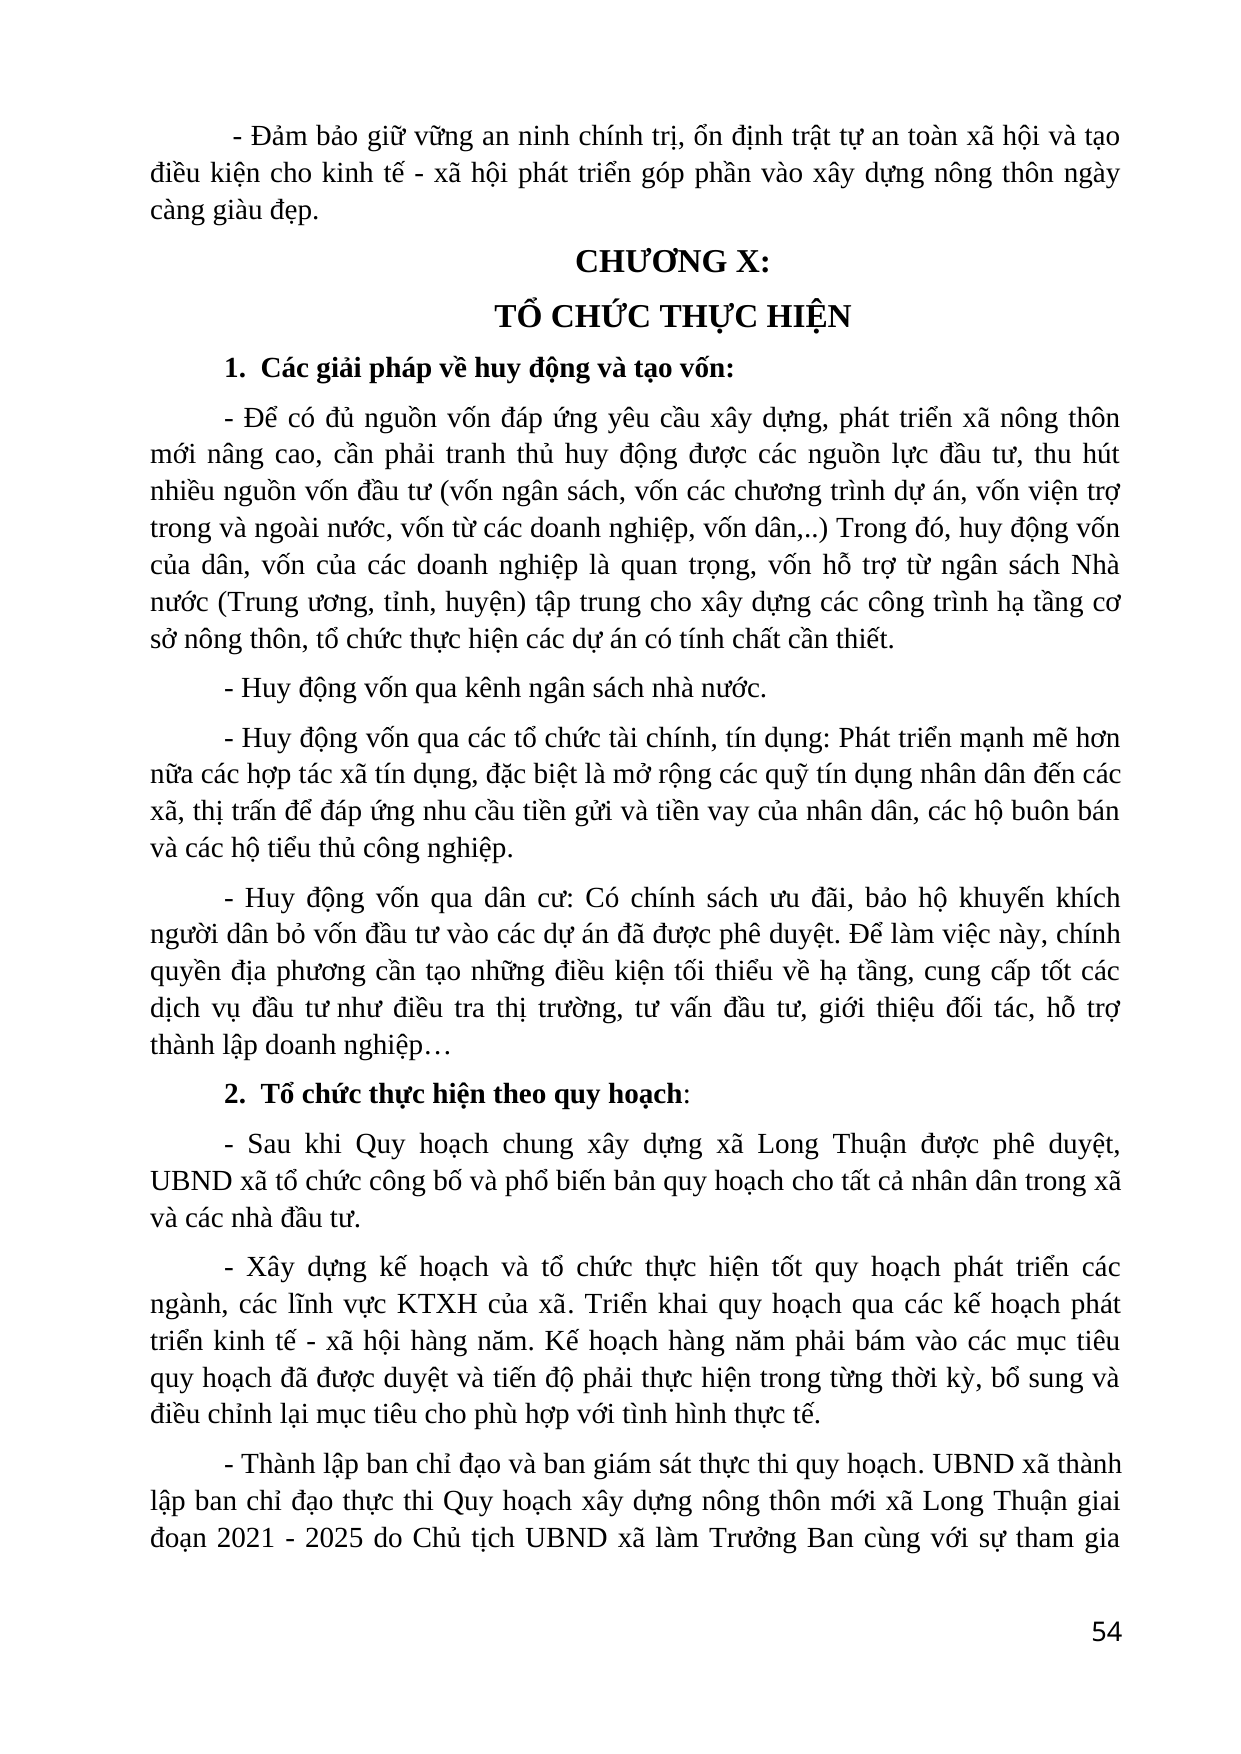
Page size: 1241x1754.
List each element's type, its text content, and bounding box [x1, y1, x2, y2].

text 2. Tổ chức thực hiện theo quy hoạch: [150, 1077, 1122, 1110]
text - Huy động vốn qua kênh ngân sách nhà nước. [150, 670, 1122, 704]
text - Để có đủ nguồn vốn đáp ứng yêu cầu xây dựng, phát triển xã nông thôn mới nâng cao, cần phải tranh thủ huy động được các nguồn lực đầu tư, thu hút nhiều nguồn vốn đầu tư (vốn ngân sách, vốn các chương trình dự án, vốn viện trợ trong và ngoài nước, vốn từ các doanh nghiệp, vốn dân,..) Trong đó, huy động vốn của dân, vốn của các doanh nghiệp là quan trọng, vốn hỗ trợ từ ngân sách Nhà nước (Trung ương, tỉnh, huyện) tập trung cho xây dựng các công trình hạ tầng cơ sở nông thôn, tổ chức thực hiện các dự án có tính chất cần thiết. [150, 400, 1122, 654]
text TỔ CHỨC THỰC HIỆN [150, 296, 1122, 334]
text - Huy động vốn qua các tổ chức tài chính, tín dụng: Phát triển mạnh mẽ hơn nữa các hợp tác xã tín dụng, đặc biệt là mở rộng các quỹ tín dụng nhân dân đến các xã, thị trấn để đáp ứng nhu cầu tiền gửi và tiền vay của nhân dân, các hộ buôn bán và các hộ tiểu thủ công nghiệp. [150, 720, 1122, 864]
text CHƯƠNG X: [150, 241, 1122, 279]
text - Huy động vốn qua dân cư: Có chính sách ưu đãi, bảo hộ khuyến khích người dân bỏ vốn đầu tư vào các dự án đã được phê duyệt. Để làm việc này, chính quyền địa phương cần tạo những điều kiện tối thiểu về hạ tầng, cung cấp tốt các dịch vụ đầu tư như điều tra thị trường, tư vấn đầu tư, giới thiệu đối tác, hỗ trợ thành lập doanh nghiệp… [150, 880, 1122, 1061]
text - Xây dựng kế hoạch và tổ chức thực hiện tốt quy hoạch phát triển các ngành, các lĩnh vực KTXH của xã. Triển khai quy hoạch qua các kế hoạch phát triển kinh tế - xã hội hàng năm. Kế hoạch hàng năm phải bám vào các mục tiêu quy hoạch đã được duyệt và tiến độ phải thực hiện trong từng thời kỳ, bổ sung và điều chỉnh lại mục tiêu cho phù hợp với tình hình thực tế. [150, 1249, 1122, 1430]
text - Sau khi Quy hoạch chung xây dựng xã Long Thuận được phê duyệt, UBND xã tổ chức công bố và phổ biến bản quy hoạch cho tất cả nhân dân trong xã và các nhà đầu tư. [150, 1126, 1122, 1233]
text - Đảm bảo giữ vững an ninh chính trị, ổn định trật tự an toàn xã hội và tạo điều kiện cho kinh tế - xã hội phát triển góp phần vào xây dựng nông thôn ngày càng giàu đẹp. [150, 118, 1122, 225]
text 1. Các giải pháp về huy động và tạo vốn: [150, 350, 1122, 384]
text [150, 1446, 1122, 1553]
